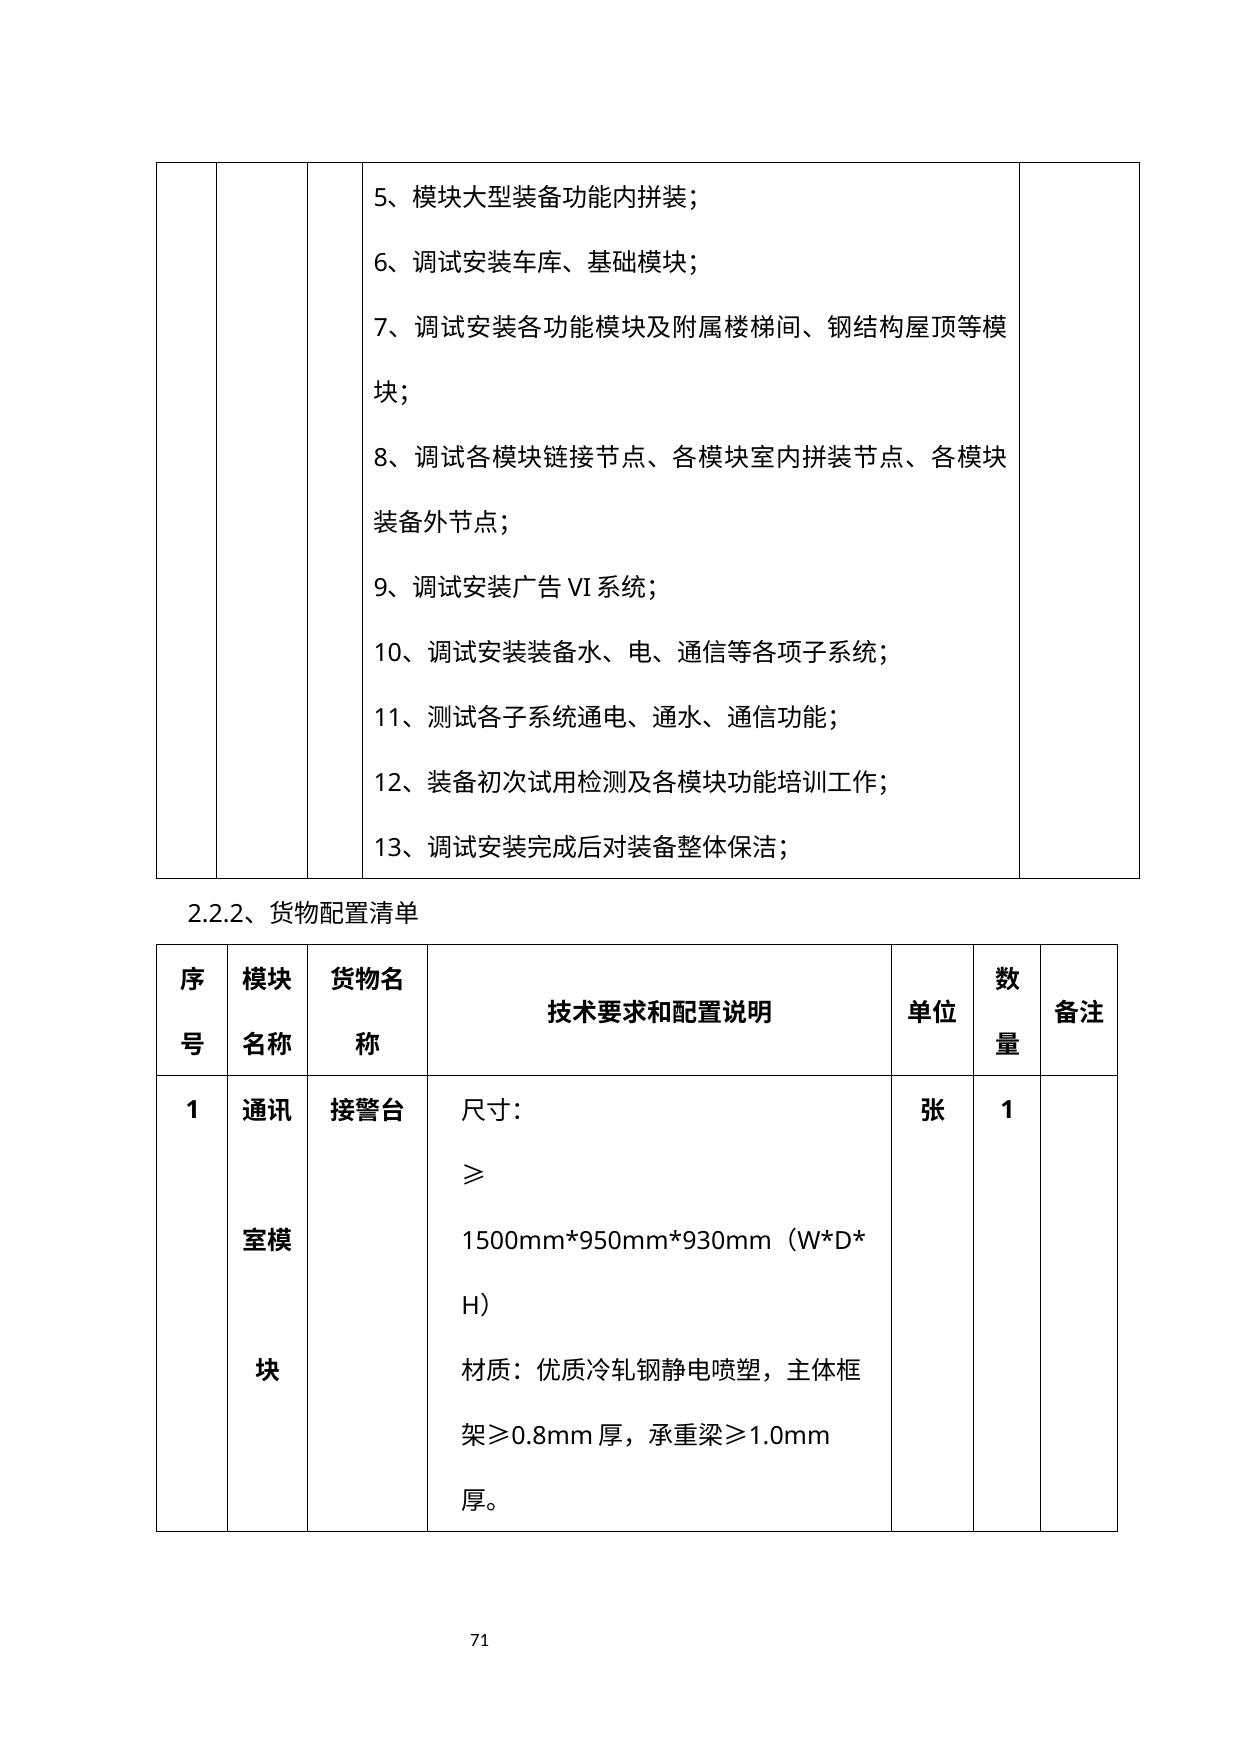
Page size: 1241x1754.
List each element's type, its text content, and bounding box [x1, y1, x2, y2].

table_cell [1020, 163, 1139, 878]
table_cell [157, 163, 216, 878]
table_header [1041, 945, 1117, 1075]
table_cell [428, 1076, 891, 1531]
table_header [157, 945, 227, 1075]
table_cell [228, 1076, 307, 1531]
text 2.2.2、货物配置清单 [187, 879, 1053, 944]
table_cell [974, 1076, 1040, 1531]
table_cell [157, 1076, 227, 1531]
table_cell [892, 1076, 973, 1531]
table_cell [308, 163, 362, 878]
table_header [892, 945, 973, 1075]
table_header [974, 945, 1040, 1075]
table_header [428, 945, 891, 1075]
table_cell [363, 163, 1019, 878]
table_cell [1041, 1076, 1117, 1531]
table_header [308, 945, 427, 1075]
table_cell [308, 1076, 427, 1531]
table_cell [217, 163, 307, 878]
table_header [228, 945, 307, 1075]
